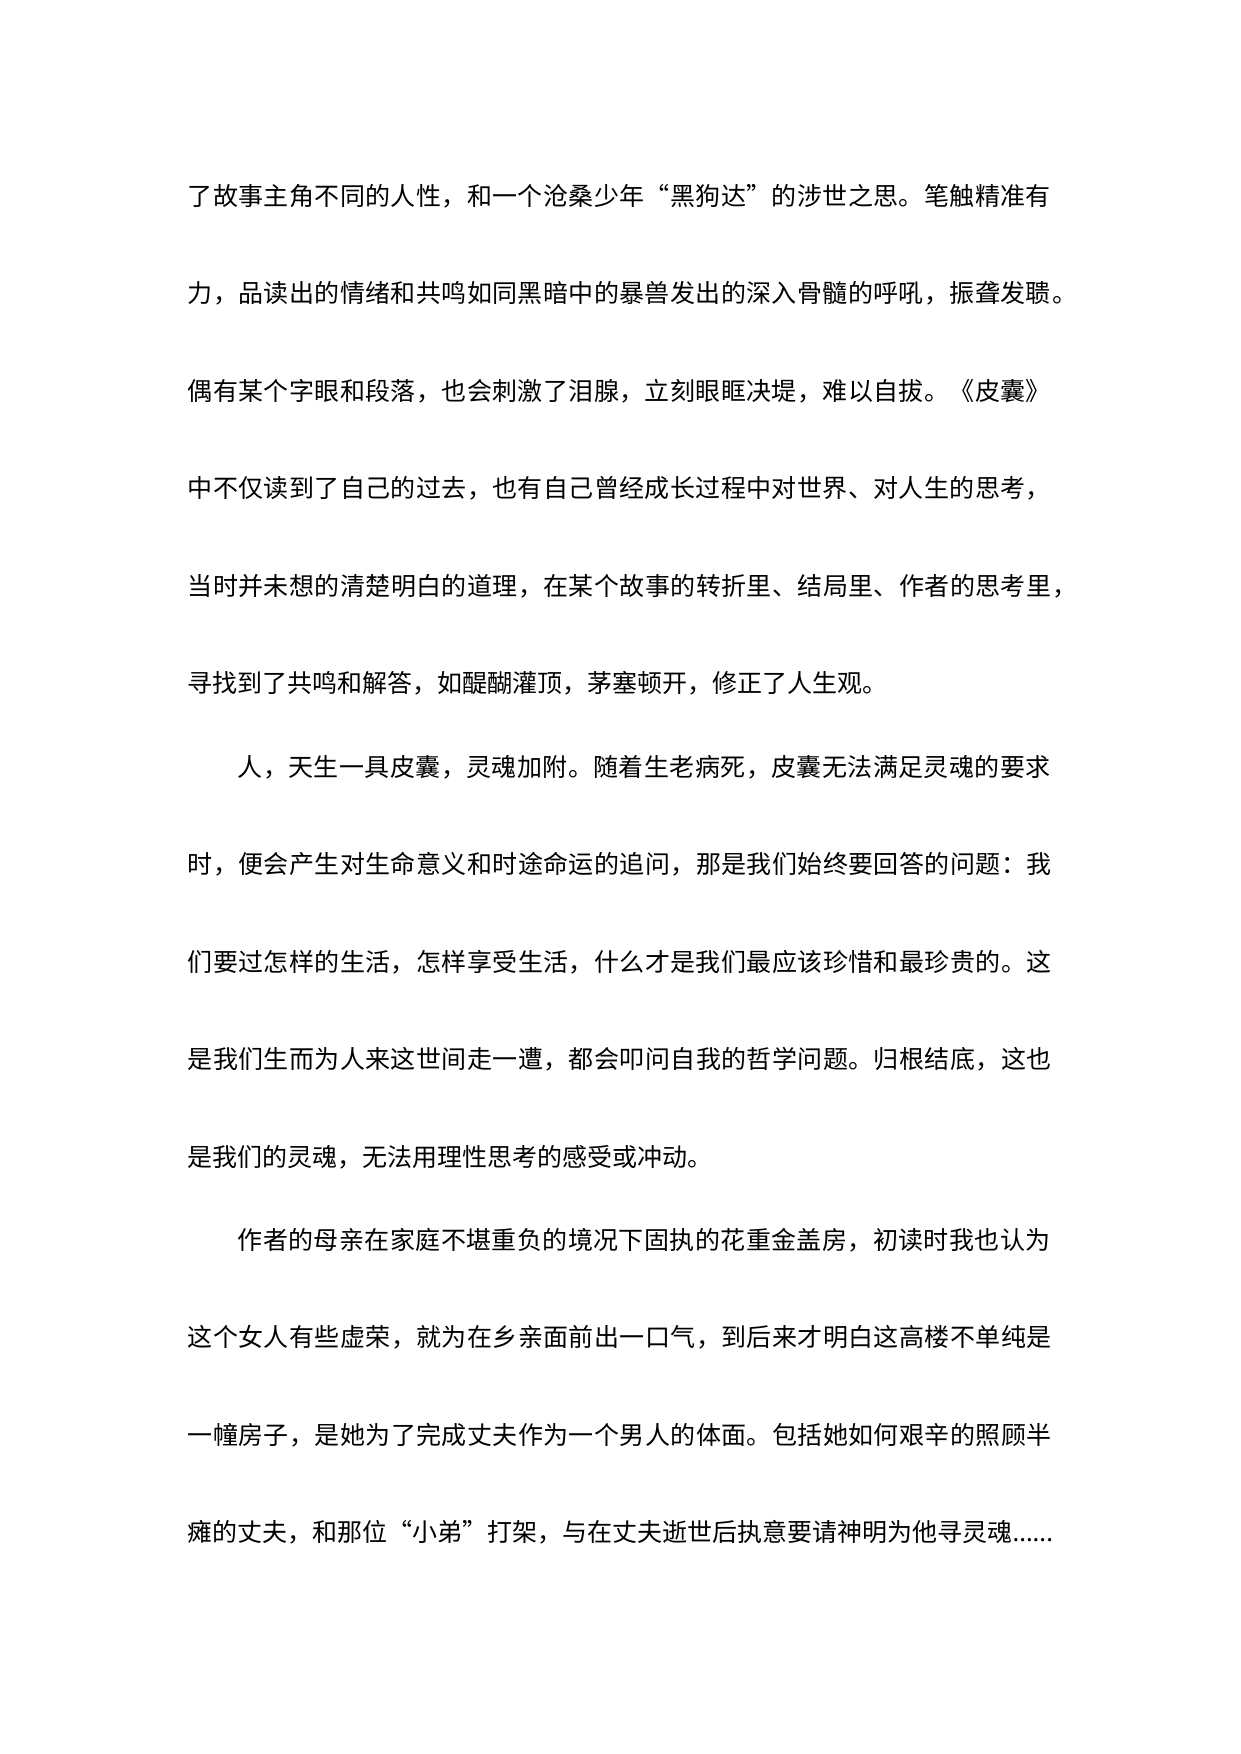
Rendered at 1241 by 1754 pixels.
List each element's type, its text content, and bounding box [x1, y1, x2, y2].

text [187, 162, 1053, 714]
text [187, 1206, 1053, 1563]
text 人，天生一具皮囊，灵魂加附。随着生老病死，皮囊无法满足灵魂的要求时，便会产生对生命意义和时途命运的追问，那是我们始终要回答的问题：我们要过怎样的生活，怎样享受生活，什么才是我们最应该珍惜和最珍贵的。这是我们生而为人来这世间走一遭，都会叩问自我的哲学问题。归根结底，这也是我们的灵魂，无法用理性思考的感受或冲动。 [187, 733, 1053, 1188]
